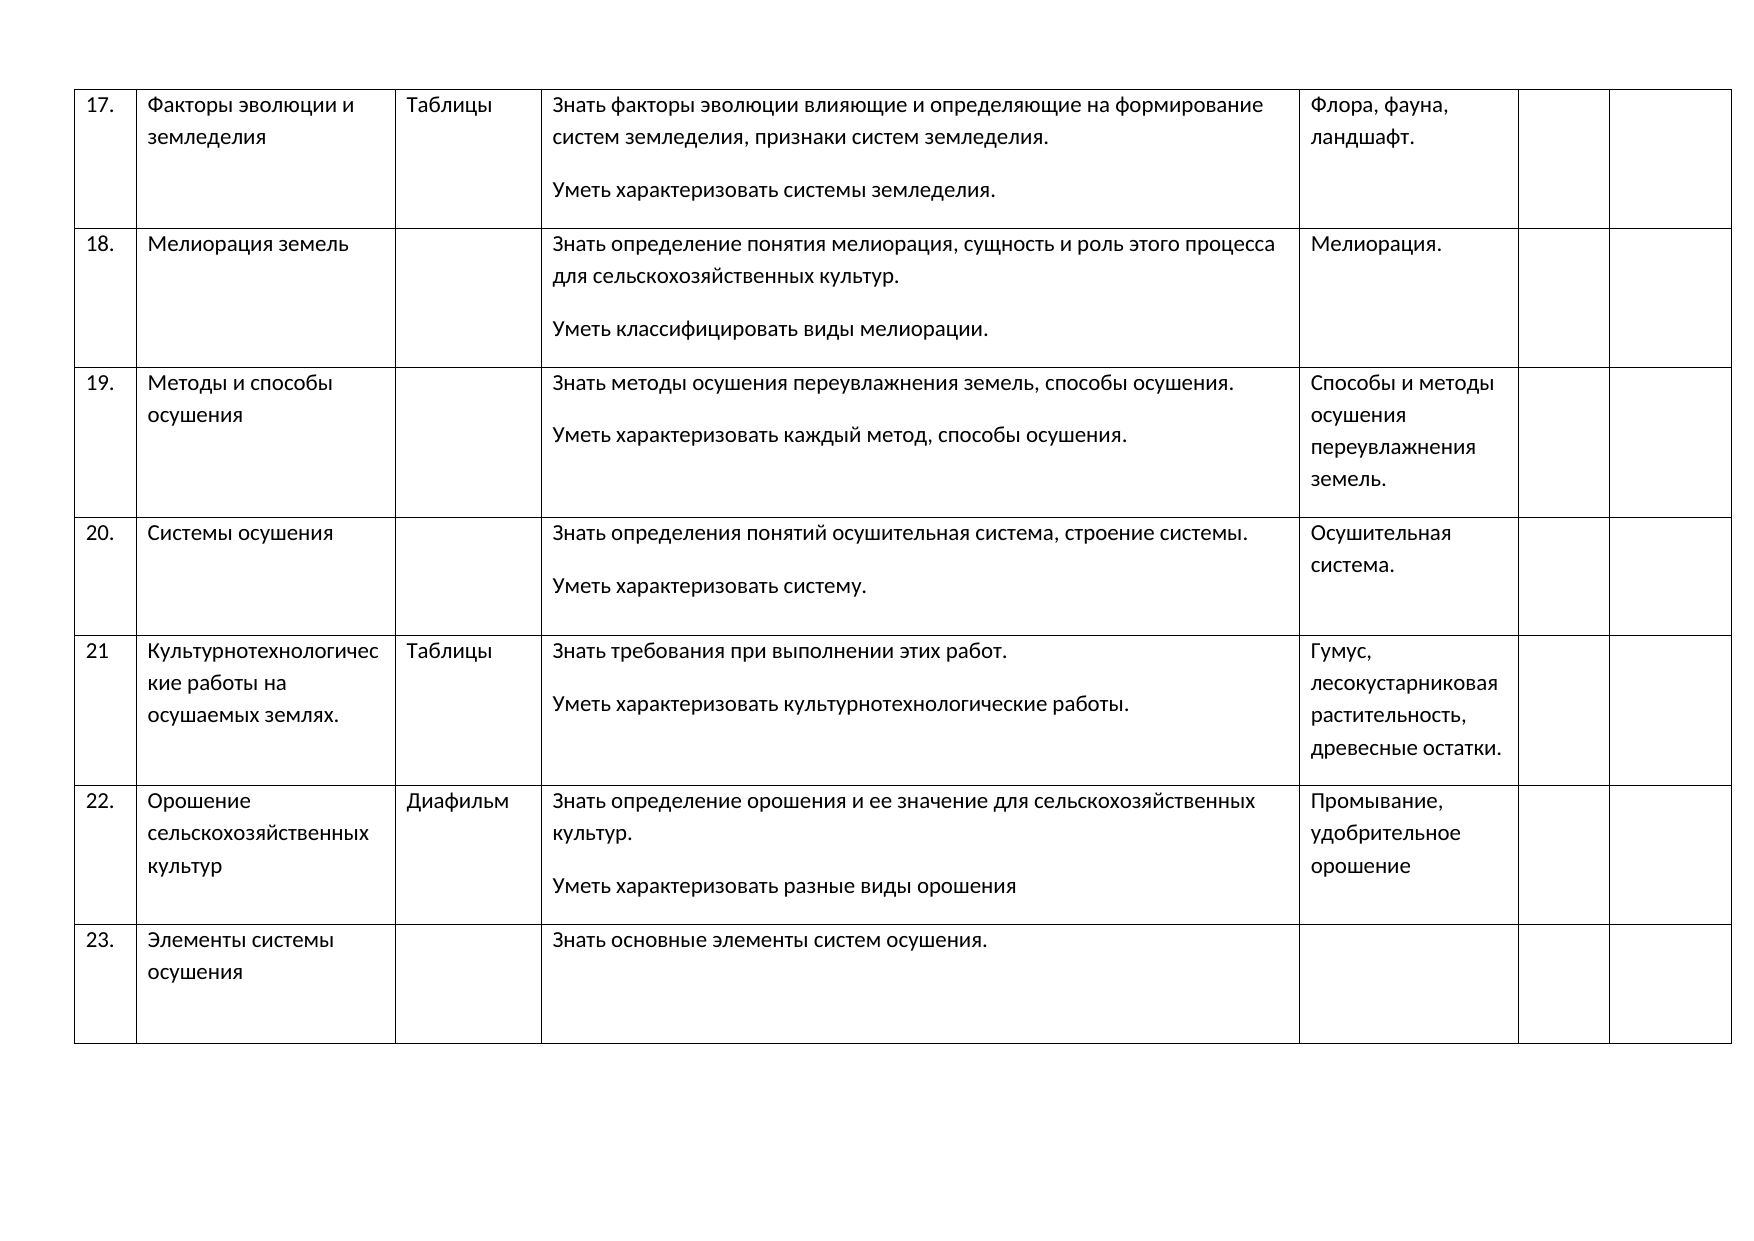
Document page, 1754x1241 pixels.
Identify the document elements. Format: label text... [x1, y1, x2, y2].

table_cell [396, 368, 541, 517]
table_cell [396, 925, 541, 1042]
table_cell [1519, 368, 1609, 517]
table_cell 17. [75, 90, 136, 228]
table_cell Способы и методы осушения переувлажнения земель. [1300, 368, 1518, 517]
table_cell Знать определение орошения и ее значение для сельскохозяйственных культур. Уметь характеризовать разные виды орошения [542, 786, 1299, 924]
table_cell [1519, 518, 1609, 635]
table_cell 22. [75, 786, 136, 924]
table_cell Знать основные элементы систем осушения. [542, 925, 1299, 1042]
table_cell Флора, фауна, ландшафт. [1300, 90, 1518, 228]
table_cell [1519, 925, 1609, 1042]
table_cell Таблицы [396, 636, 541, 785]
table_cell Таблицы [396, 90, 541, 228]
table_cell Диафильм [396, 786, 541, 924]
table_cell Системы осушения [137, 518, 395, 635]
table_cell [1610, 90, 1731, 228]
table_cell [1610, 636, 1731, 785]
table_cell Гумус, лесокустарниковая растительность, древесные остатки. [1300, 636, 1518, 785]
table_cell Знать факторы эволюции влияющие и определяющие на формирование систем земледелия, признаки систем земледелия. Уметь характеризовать системы земледелия. [542, 90, 1299, 228]
table_cell [1610, 925, 1731, 1042]
table_cell Знать методы осушения переувлажнения земель, способы осушения. Уметь характеризовать каждый метод, способы осушения. [542, 368, 1299, 517]
table_cell [1610, 786, 1731, 924]
table_cell 21 [75, 636, 136, 785]
table_cell 23. [75, 925, 136, 1042]
table_cell [1610, 229, 1731, 367]
table_cell Мелиорация. [1300, 229, 1518, 367]
table_cell [396, 518, 541, 635]
table_cell Знать определение понятия мелиорация, сущность и роль этого процесса для сельскохозяйственных культур. Уметь классифицировать виды мелиорации. [542, 229, 1299, 367]
table_cell Орошение сельскохозяйственных культур [137, 786, 395, 924]
table_cell [1519, 636, 1609, 785]
table_cell Знать определения понятий осушительная система, строение системы. Уметь характеризовать систему. [542, 518, 1299, 635]
table_cell Знать требования при выполнении этих работ. Уметь характеризовать культурнотехнологические работы. [542, 636, 1299, 785]
table_cell [1610, 518, 1731, 635]
table_cell Факторы эволюции и земледелия [137, 90, 395, 228]
table_cell Культурнотехнологические работы на осушаемых землях. [137, 636, 395, 785]
table_cell [1610, 368, 1731, 517]
table_cell [1519, 786, 1609, 924]
table_cell [1519, 90, 1609, 228]
table_cell Мелиорация земель [137, 229, 395, 367]
table_cell 19. [75, 368, 136, 517]
table_cell Методы и способы осушения [137, 368, 395, 517]
table_cell 18. [75, 229, 136, 367]
table_cell Осушительная система. [1300, 518, 1518, 635]
table_cell [396, 229, 541, 367]
table_cell Элементы системы осушения [137, 925, 395, 1042]
table_cell Промывание, удобрительное орошение [1300, 786, 1518, 924]
table_cell 20. [75, 518, 136, 635]
table_cell [1300, 925, 1518, 1042]
table_cell [1519, 229, 1609, 367]
